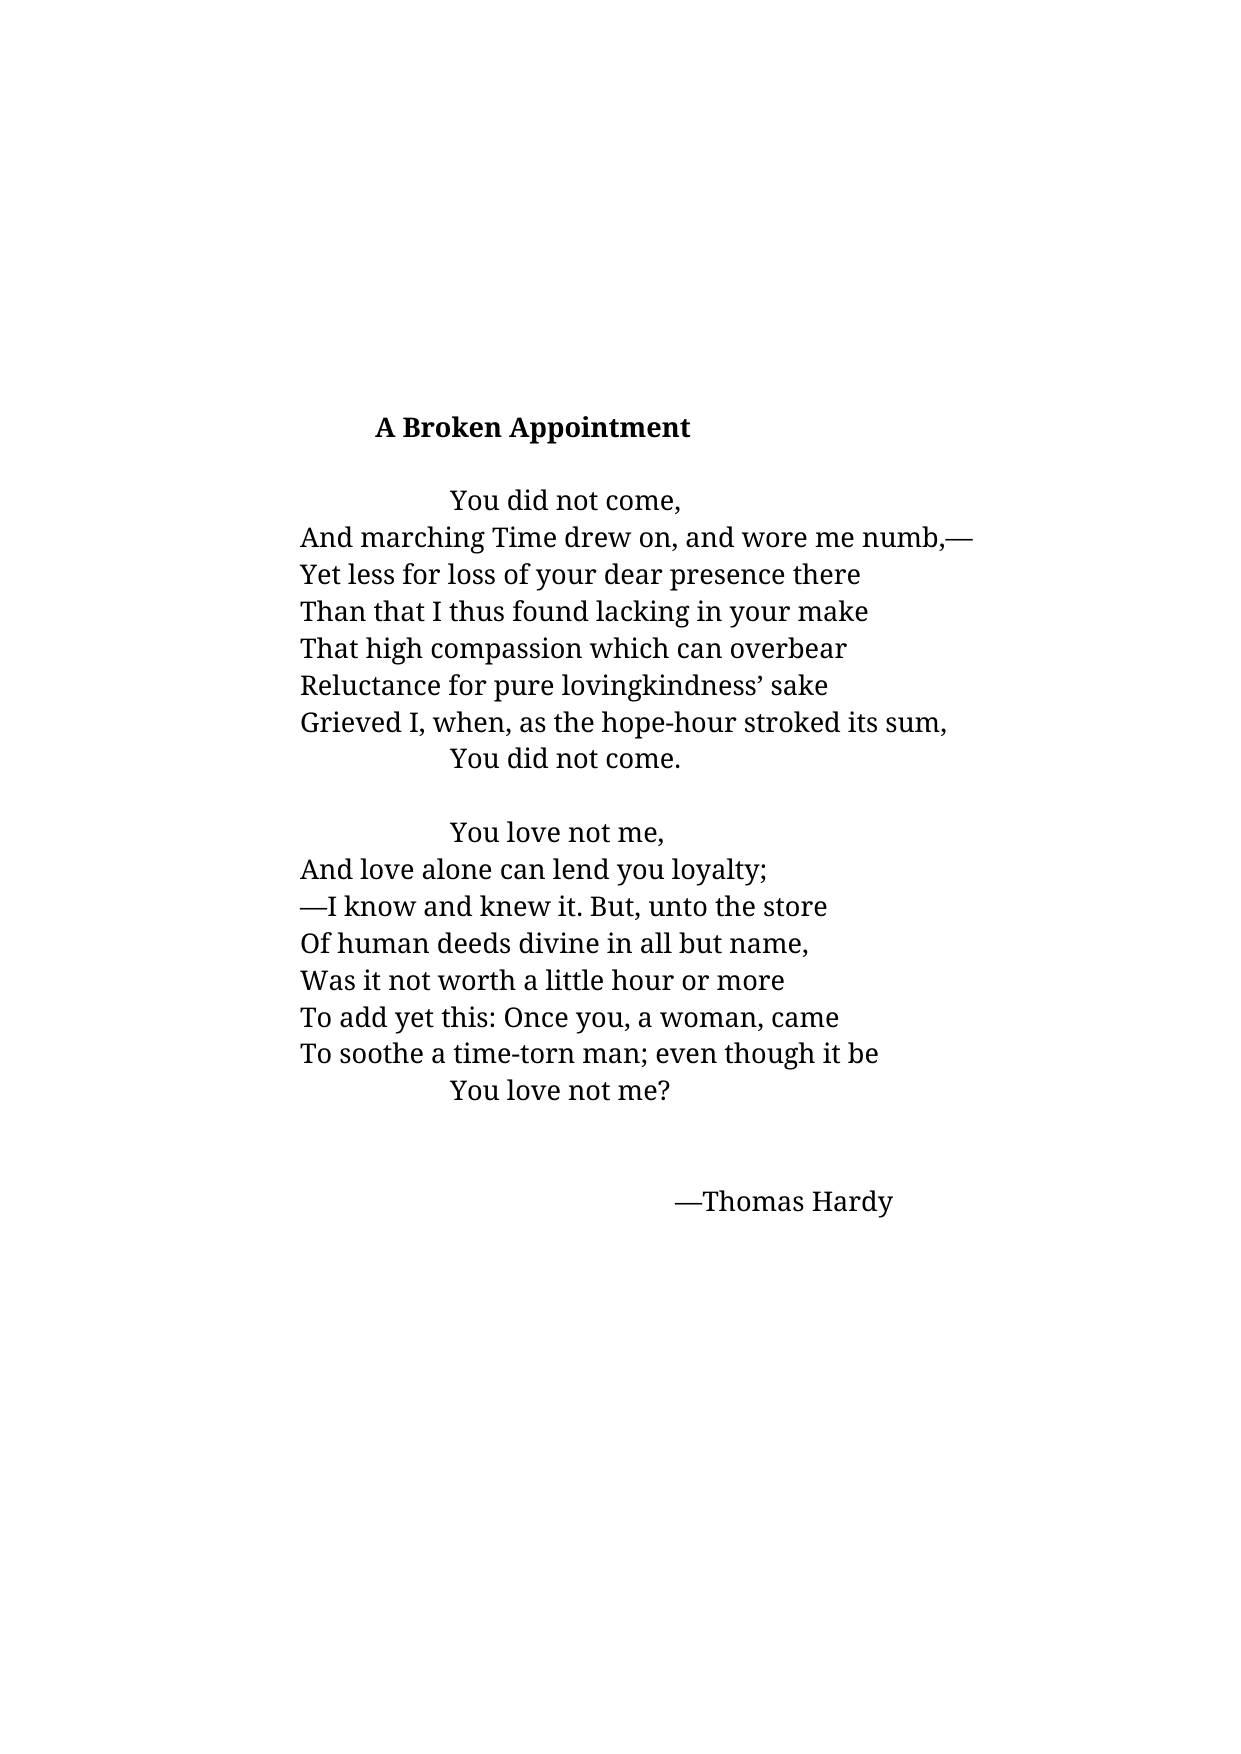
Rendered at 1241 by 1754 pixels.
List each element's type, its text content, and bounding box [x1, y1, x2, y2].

text You love not me, [375, 814, 1053, 851]
text Grieved I, when, as the hope-hour stroked its sum, [300, 703, 1053, 740]
text Than that I thus found lacking in your make [300, 592, 1053, 629]
text To add yet this: Once you, a woman, came [300, 998, 1053, 1035]
text Of human deeds divine in all but name, [300, 924, 1053, 961]
text Reluctance for pure lovingkindness’ sake [300, 666, 1053, 703]
text Was it not worth a little hour or more [300, 961, 1053, 998]
text You did not come, [375, 482, 1053, 519]
text To soothe a time-torn man; even though it be [300, 1035, 1053, 1072]
text And love alone can lend you loyalty; [300, 851, 1053, 887]
text —Thomas Hardy [300, 1182, 1053, 1219]
text That high compassion which can overbear [300, 629, 1053, 666]
text You love not me? [375, 1072, 1053, 1109]
text And marching Time drew on, and wore me numb,— [300, 519, 1053, 556]
text A Broken Appointment [300, 408, 1053, 445]
text You did not come. [375, 740, 1053, 777]
text —I know and knew it. But, unto the store [300, 887, 1053, 924]
text Yet less for loss of your dear presence there [300, 556, 1053, 592]
